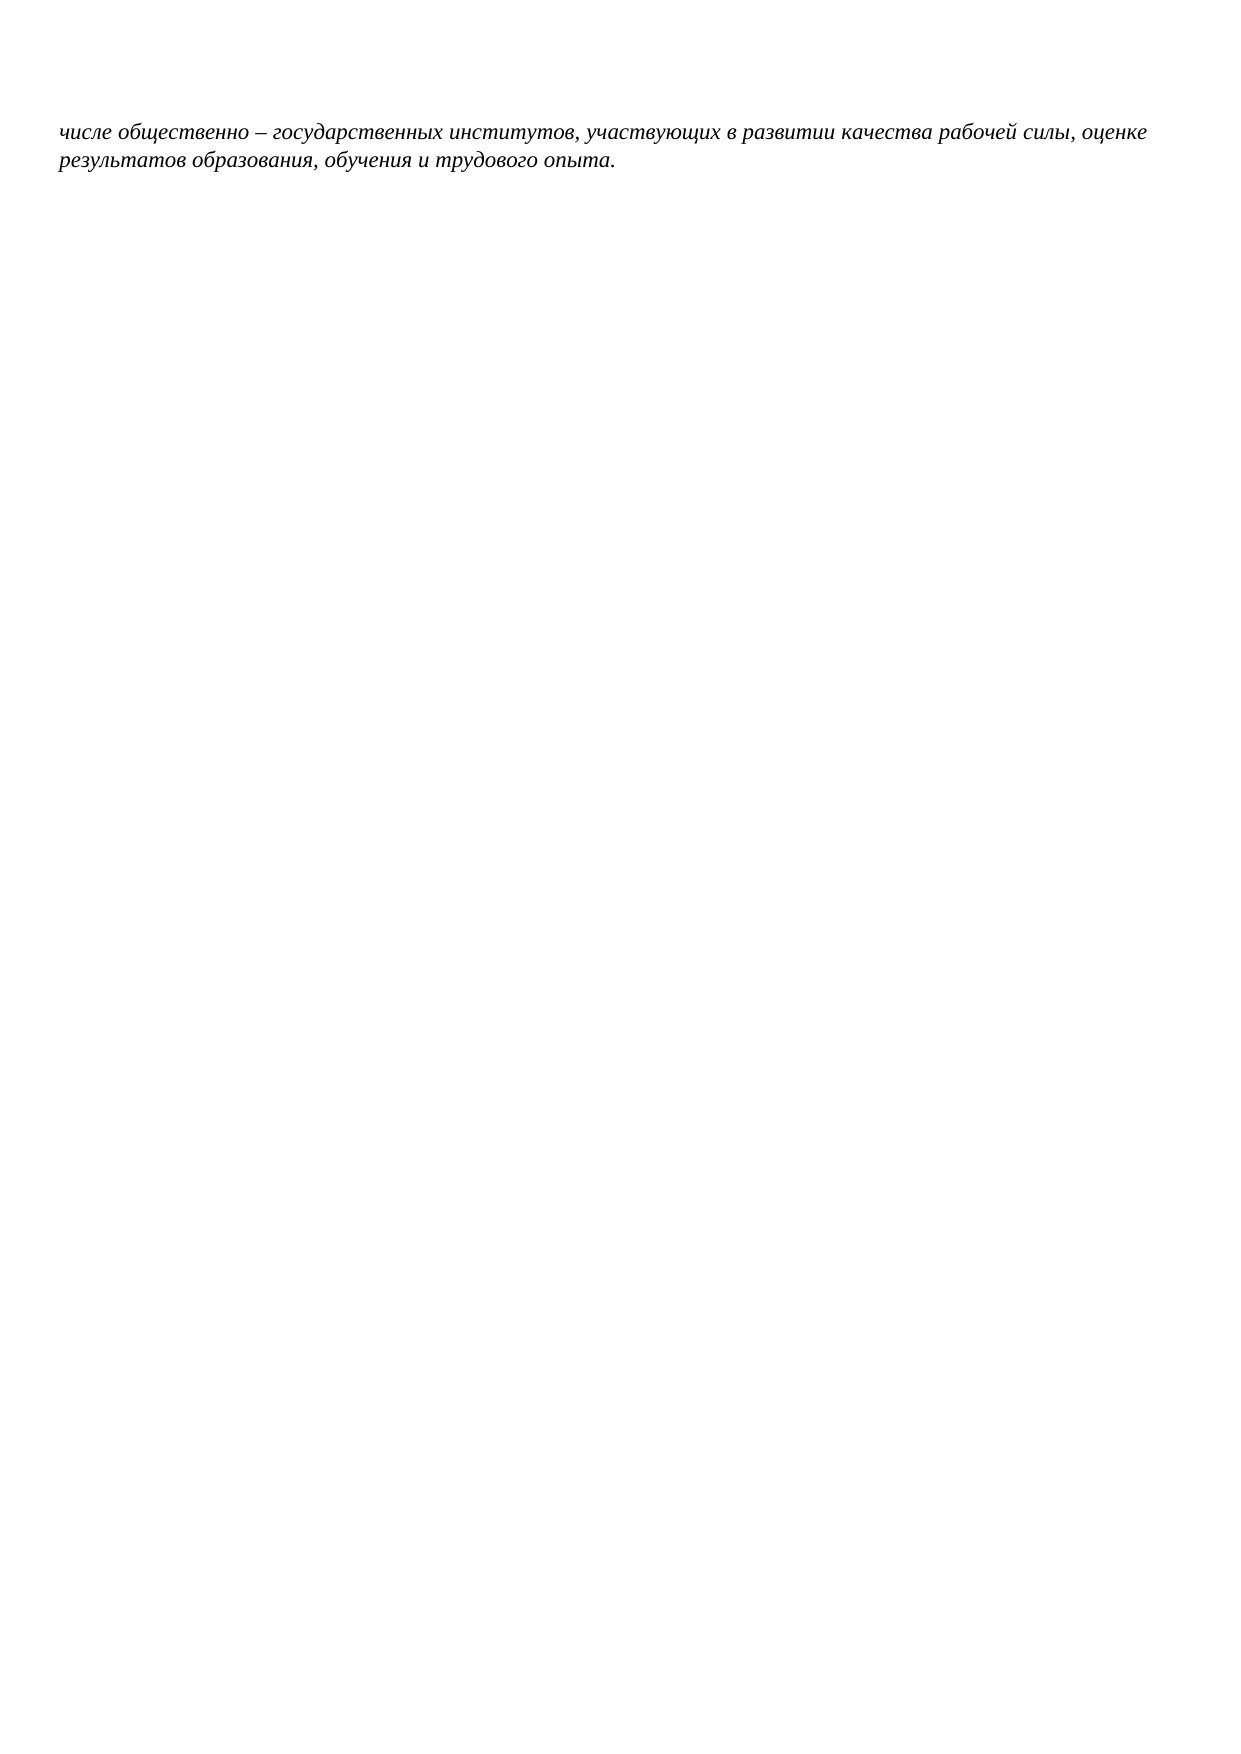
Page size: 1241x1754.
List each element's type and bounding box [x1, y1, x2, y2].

text [59, 118, 1152, 173]
